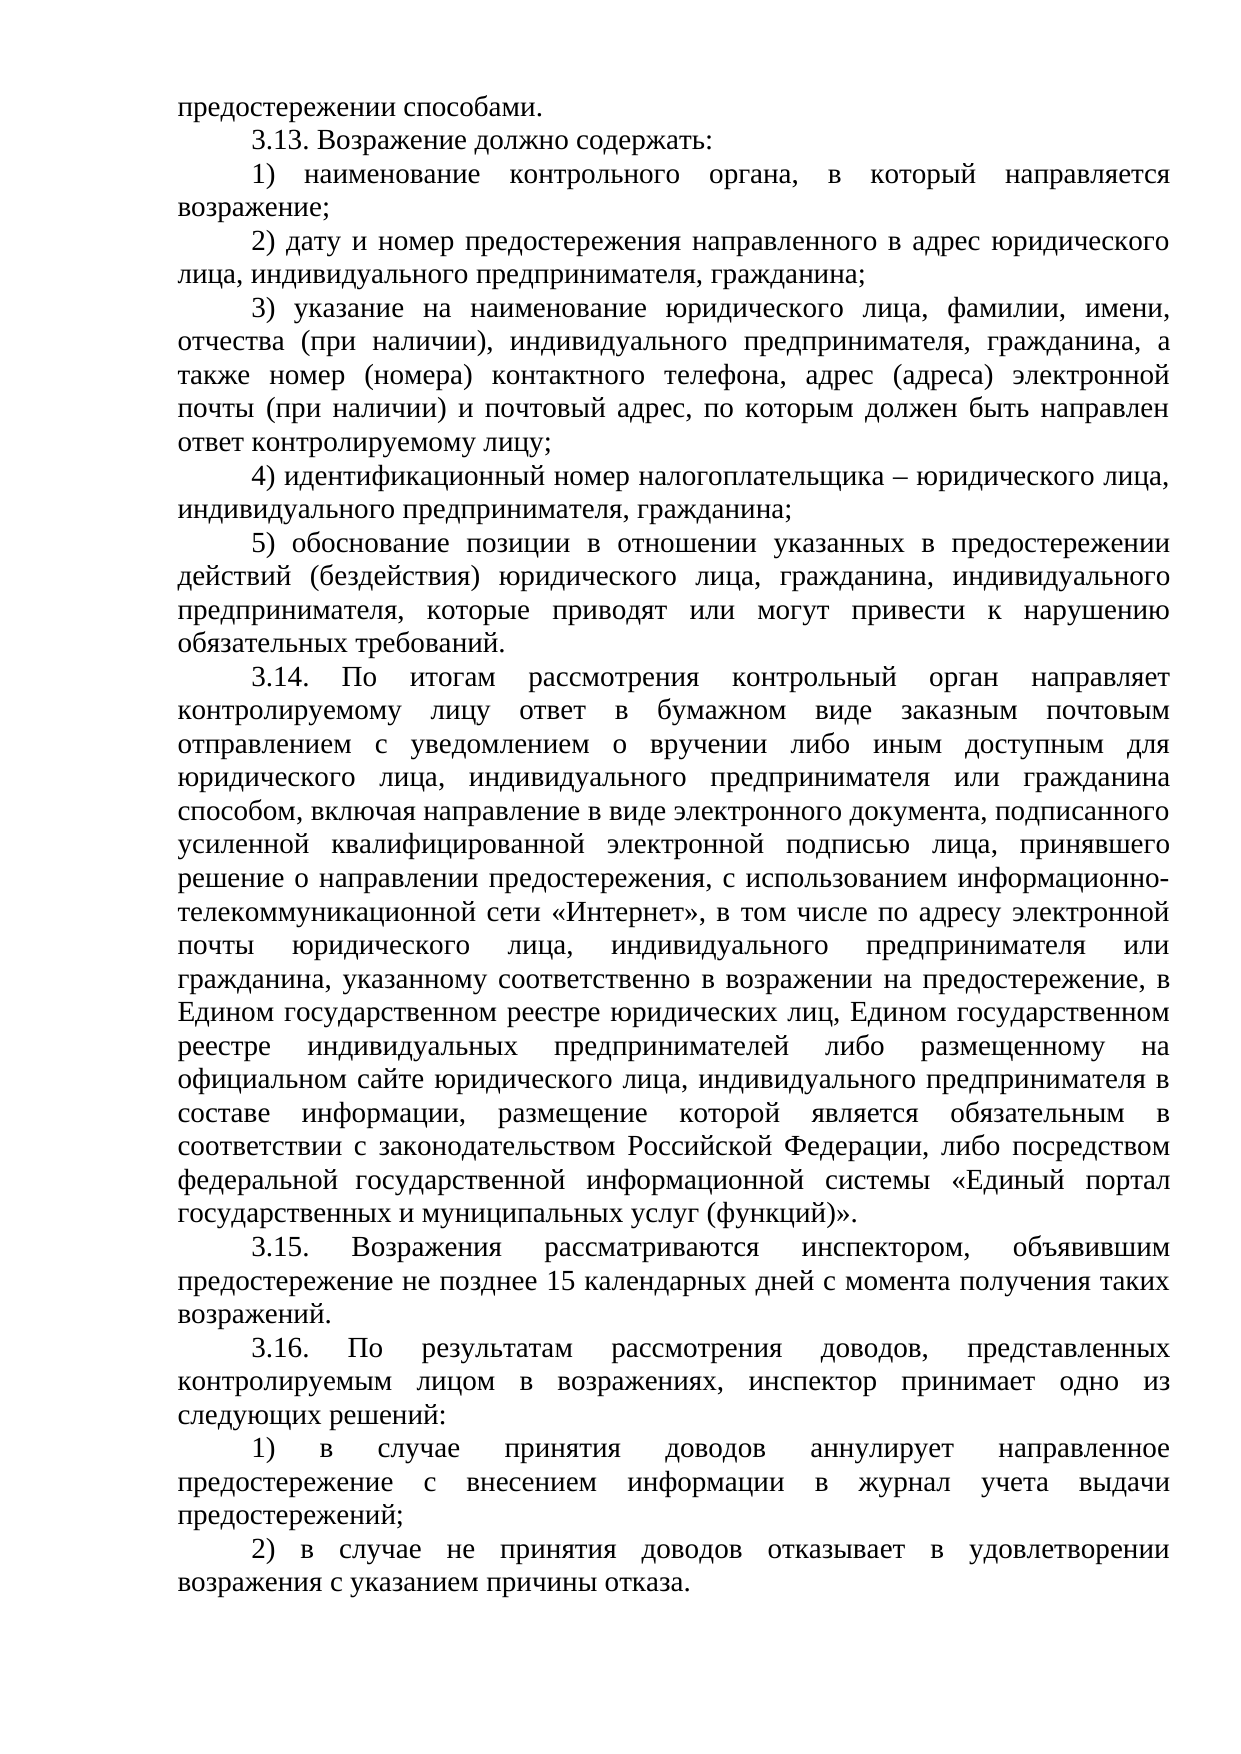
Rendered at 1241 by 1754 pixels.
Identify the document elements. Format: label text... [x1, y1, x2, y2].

text 1) в случае принятия доводов аннулирует направленное предостережение с внесением информации в журнал учета выдачи предостережений; [177, 1430, 1170, 1531]
text 3.14. По итогам рассмотрения контрольный орган направляет контролируемому лицу ответ в бумажном виде заказным почтовым отправлением с уведомлением о вручении либо иным доступным для юридического лица, индивидуального предпринимателя или гражданина способом, включая направление в виде электронного документа, подписанного усиленной квалифицированной электронной подписью лица, принявшего решение о направлении предостережения, с использованием информационно- телекоммуникационной сети «Интернет», в том числе по адресу электронной почты юридического лица, индивидуального предпринимателя или гражданина, указанному соответственно в возражении на предостережение, в Едином государственном реестре юридических лиц, Едином государственном реестре индивидуальных предпринимателей либо размещенному на официальном сайте юридического лица, индивидуального предпринимателя в составе информации, размещение которой является обязательным в соответствии с законодательством Российской Федерации, либо посредством федеральной государственной информационной системы «Единый портал государственных и муниципальных услуг (функций)». [177, 659, 1170, 1229]
text 2) в случае не принятия доводов отказывает в удовлетворении возражения с указанием причины отказа. [177, 1531, 1170, 1598]
text 3.13. Возражение должно содержать: [177, 122, 1170, 156]
text 3.16. По результатам рассмотрения доводов, представленных контролируемым лицом в возражениях, инспектор принимает одно из следующих решений: [177, 1330, 1170, 1430]
text 5) обоснование позиции в отношении указанных в предостережении действий (бездействия) юридического лица, гражданина, индивидуального предпринимателя, которые приводят или могут привести к нарушению обязательных требований. [177, 525, 1170, 659]
text 4) идентификационный номер налогоплательщика – юридического лица, индивидуального предпринимателя, гражданина; [177, 458, 1170, 525]
text 1) наименование контрольного органа, в который направляется возражение; [177, 156, 1170, 223]
text 3) указание на наименование юридического лица, фамилии, имени, отчества (при наличии), индивидуального предпринимателя, гражданина, а также номер (номера) контактного телефона, адрес (адреса) электронной почты (при наличии) и почтовый адрес, по которым должен быть направлен ответ контролируемому лицу; [177, 290, 1170, 458]
text 2) дату и номер предостережения направленного в адрес юридического лица, индивидуального предпринимателя, гражданина; [177, 223, 1170, 290]
text 3.15. Возражения рассматриваются инспектором, объявившим предостережение не позднее 15 календарных дней с момента получения таких возражений. [177, 1229, 1170, 1330]
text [177, 89, 1170, 122]
